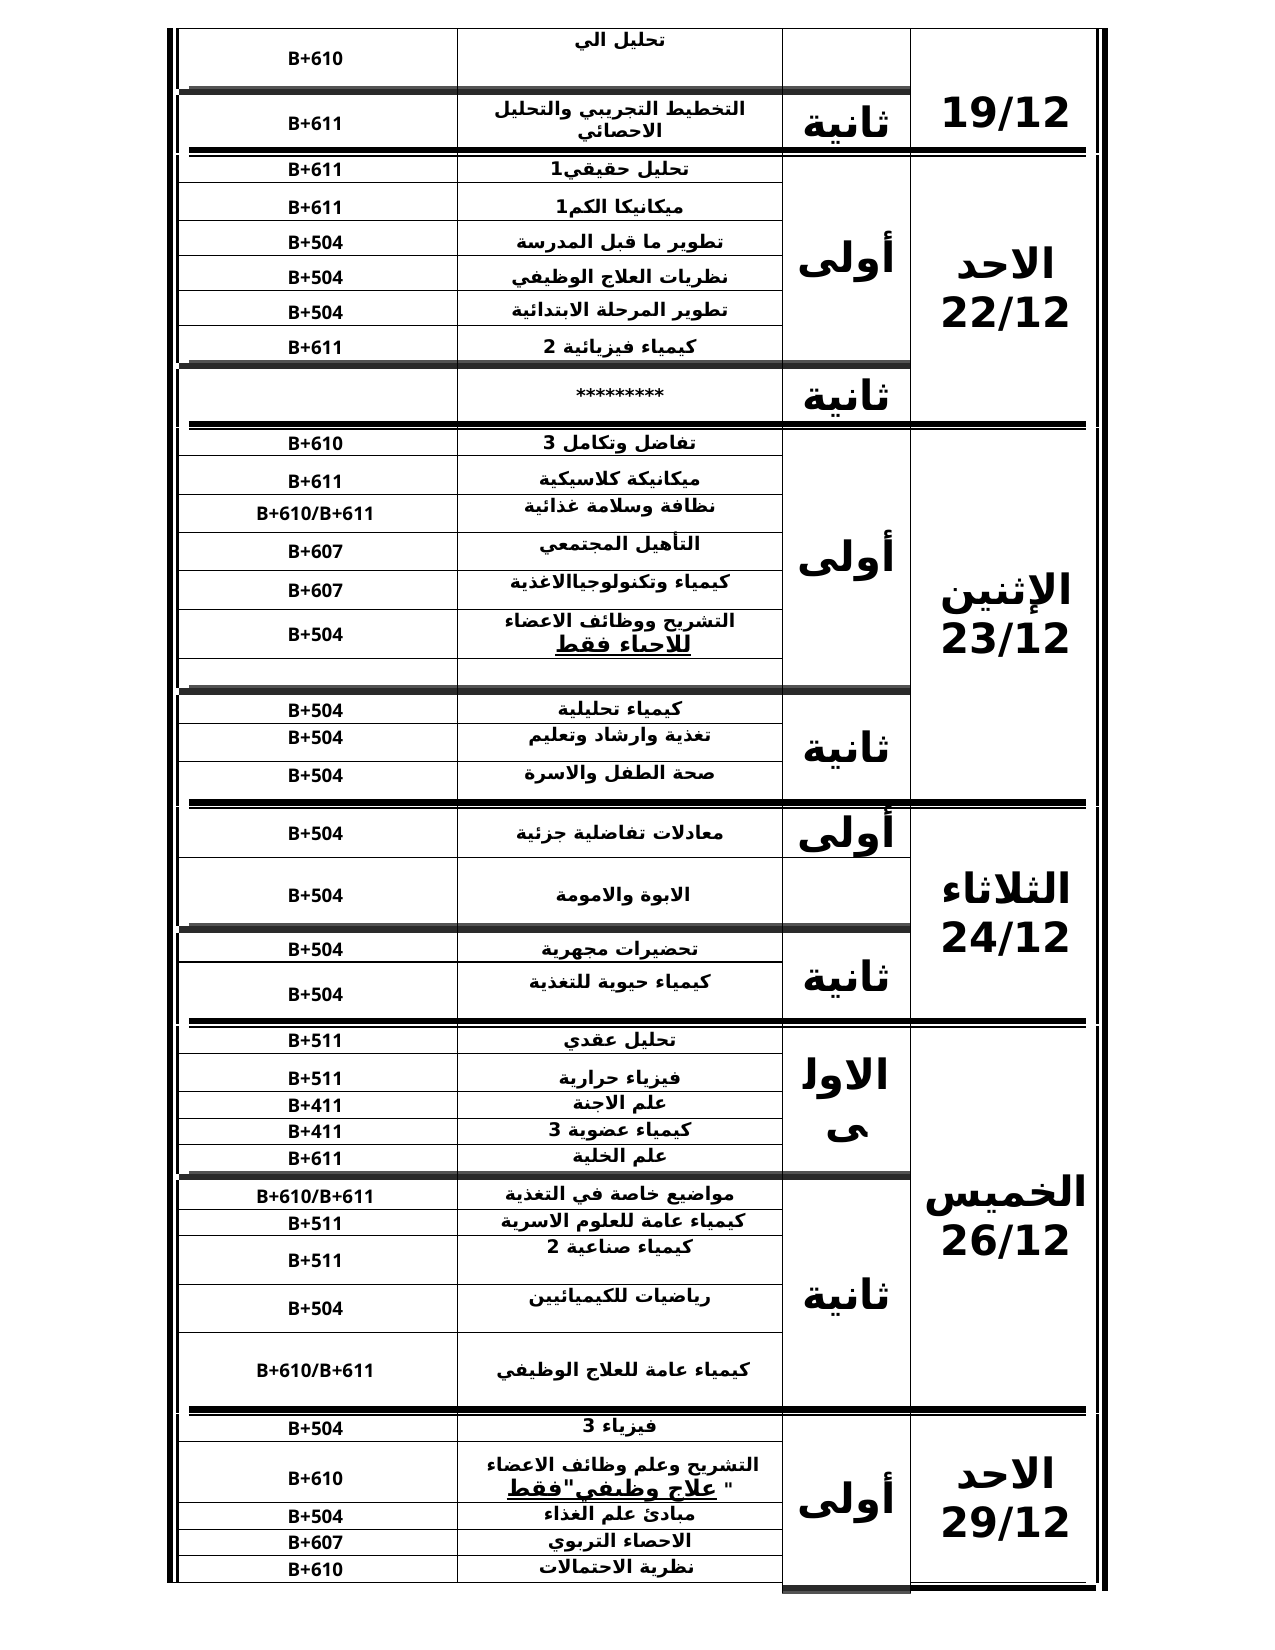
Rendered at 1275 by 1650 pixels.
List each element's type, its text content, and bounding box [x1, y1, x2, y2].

table_cell كيمياء عضوية 3 [458, 1119, 782, 1144]
table_cell كيمياء حيوية للتغذية [458, 963, 782, 1018]
table_cell B+511 [179, 1054, 457, 1091]
table_cell [458, 659, 782, 685]
table_cell B+511 [179, 1236, 457, 1284]
table_cell مواضيع خاصة في التغذية [458, 1183, 782, 1209]
table_cell الخميس26/12 [911, 1018, 1102, 1406]
table_cell كيمياء تحليلية [458, 698, 782, 723]
table_cell B+610/B+611 [173, 1171, 457, 1209]
table_cell كيمياء وتكنولوجياالاغذية [458, 571, 782, 608]
table_cell ثانية [783, 99, 910, 147]
table_cell علم الاجنة [458, 1092, 782, 1118]
table_cell B+504 [173, 923, 189, 961]
table_cell أولى [783, 809, 910, 857]
table_cell B+607 [179, 1530, 457, 1555]
table_cell B+611 [179, 456, 457, 494]
table_cell B+611 [173, 147, 457, 182]
table_cell B+504 [179, 724, 457, 761]
table_cell ثانية [783, 698, 910, 799]
table_cell الاولى [783, 1028, 910, 1171]
table_cell التأهيل المجتمعي [458, 533, 782, 570]
table_cell B+504 [179, 858, 457, 923]
table_cell الابوة والامومة [458, 858, 782, 923]
table_cell [783, 858, 910, 923]
table_cell ميكانيكا الكم1 [458, 183, 782, 220]
table_cell نظريات العلاج الوظيفي [458, 256, 782, 290]
table_cell تغذية وارشاد وتعليم [458, 724, 782, 761]
table_cell تحليل حقيقي1 [458, 157, 782, 182]
table_cell B+611 [173, 86, 457, 147]
table_cell B+411 [179, 1092, 457, 1118]
table_cell ميكانيكة كلاسيكية [458, 456, 782, 494]
table_cell B+504 [173, 685, 189, 723]
table_cell B+504 [179, 762, 457, 799]
table_cell B+607 [179, 533, 457, 570]
table_cell الاحصاء التربوي [458, 1530, 782, 1555]
table_cell B+504 [179, 1285, 457, 1332]
table_cell كيمياء عامة للعلاج الوظيفي [458, 1333, 782, 1406]
table_cell تطوير ما قبل المدرسة [458, 221, 782, 255]
table_cell [179, 659, 457, 685]
table_cell B+504 [179, 610, 457, 658]
table_cell الاحد 22/12 [911, 147, 1102, 421]
table_cell أولى [783, 430, 910, 685]
table_cell التشريح ووظائف الاعضاء للاحياء فقط [458, 610, 782, 658]
table_cell تطوير المرحلة الابتدائية [458, 291, 782, 324]
table_cell فيزياء 3 [458, 1416, 782, 1441]
table_cell B+504 [179, 221, 457, 255]
table_cell كيمياء صناعية 2 [458, 1236, 782, 1284]
table_cell مبادئ علم الغذاء [458, 1503, 782, 1529]
table_cell B+411 [179, 1119, 457, 1144]
table_cell ثانية [783, 936, 910, 1018]
table_cell B+610 [179, 1556, 457, 1582]
table_cell B+504 [179, 933, 457, 961]
table_cell B+504 [179, 291, 457, 324]
table_cell B+504 [179, 1503, 457, 1529]
table_cell أولى [783, 157, 910, 359]
table_cell B+511 [173, 1018, 457, 1053]
table_cell ثانية [783, 1183, 910, 1406]
table_cell التخطيط التجريبي والتحليل الاحصائي [458, 99, 782, 147]
table_cell فيزياء حرارية [458, 1054, 782, 1091]
table_cell ثانية [783, 372, 910, 421]
table_cell [173, 360, 189, 421]
table_cell الاحد 29/12 [911, 1406, 1102, 1582]
table_cell B+504 [179, 695, 457, 723]
table_cell B+607 [179, 571, 457, 608]
table_cell نظافة وسلامة غذائية [458, 495, 782, 532]
table_cell B+511 [179, 1210, 457, 1235]
table_cell B+610/B+611 [179, 495, 457, 532]
table_cell B+611 [179, 183, 457, 220]
table_cell B+504 [179, 256, 457, 290]
table_cell B+610 [173, 421, 457, 455]
table_cell B+504 [173, 1406, 457, 1441]
table_cell الثلاثاء 24/12 [911, 799, 1102, 1018]
table_cell صحة الطفل والاسرة [458, 762, 782, 799]
table_cell [179, 369, 457, 421]
table_cell نظرية الاحتمالات [458, 1556, 782, 1582]
table_cell رياضيات للكيميائيين [458, 1285, 782, 1332]
table_cell تحليل عقدي [458, 1028, 782, 1053]
table_cell B+610 [179, 1442, 457, 1502]
table_cell كيمياء عامة للعلوم الاسرية [458, 1210, 782, 1235]
table_cell B+611 [179, 326, 457, 359]
table_cell B+611 [179, 1145, 457, 1171]
table_cell معادلات تفاضلية جزئية [458, 809, 782, 857]
table_cell الإثنين 23/12 [911, 421, 1102, 799]
table_cell تحضيرات مجهرية [458, 936, 782, 961]
table_cell التشريح وعلم وظائف الاعضاء " علاج وظيفي"فقط [458, 1442, 782, 1502]
table_cell علم الخلية [458, 1145, 782, 1171]
table_cell ********* [458, 372, 782, 421]
table_cell أولى [783, 1416, 910, 1582]
table_cell تحليل الي [458, 29, 782, 86]
table_cell B+610 [179, 29, 457, 86]
table_cell B+504 [173, 799, 457, 857]
table_cell B+610/B+611 [179, 1333, 457, 1406]
table_cell B+504 [179, 963, 457, 1018]
table_cell كيمياء فيزيائية 2 [458, 326, 782, 359]
table_cell تفاضل وتكامل 3 [458, 430, 782, 455]
